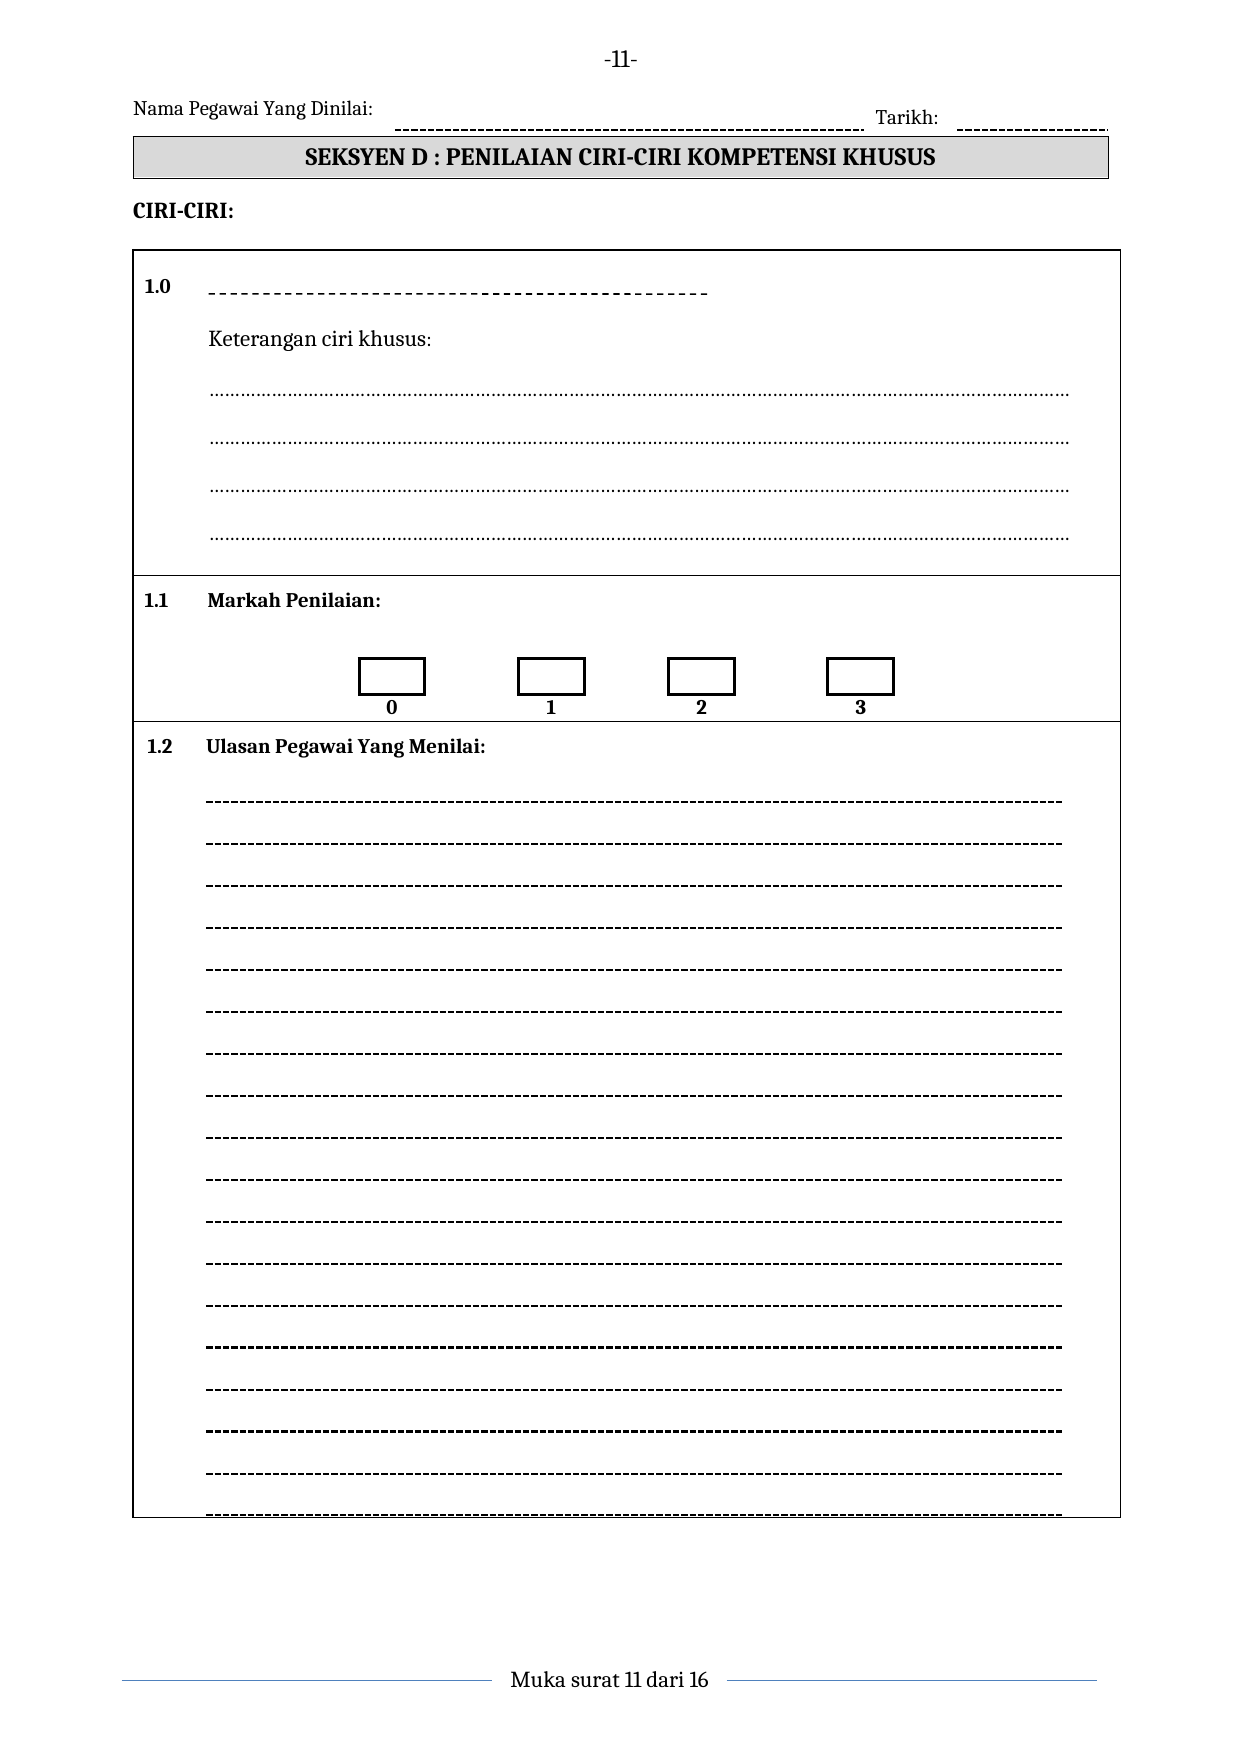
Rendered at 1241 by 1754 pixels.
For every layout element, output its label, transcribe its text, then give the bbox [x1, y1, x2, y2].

text CIRI-CIRI: [133, 198, 1108, 224]
table_header SEKSYEN D : PENILAIAN CIRI-CIRI KOMPETENSI KHUSUS [134, 137, 1108, 177]
table_cell Markah Penilaian: [134, 576, 1120, 721]
table_header Keterangan ciri khusus: ………………………………………………………………………………………………………………………………………………………………………………………………………………………………………………………………………………………………………………………………………………………………………………………………………………………………………………………………………………………………………………………………………………………………………………………………………… [134, 251, 1120, 574]
table_cell Ulasan Pegawai Yang Menilai: [134, 722, 1120, 1517]
